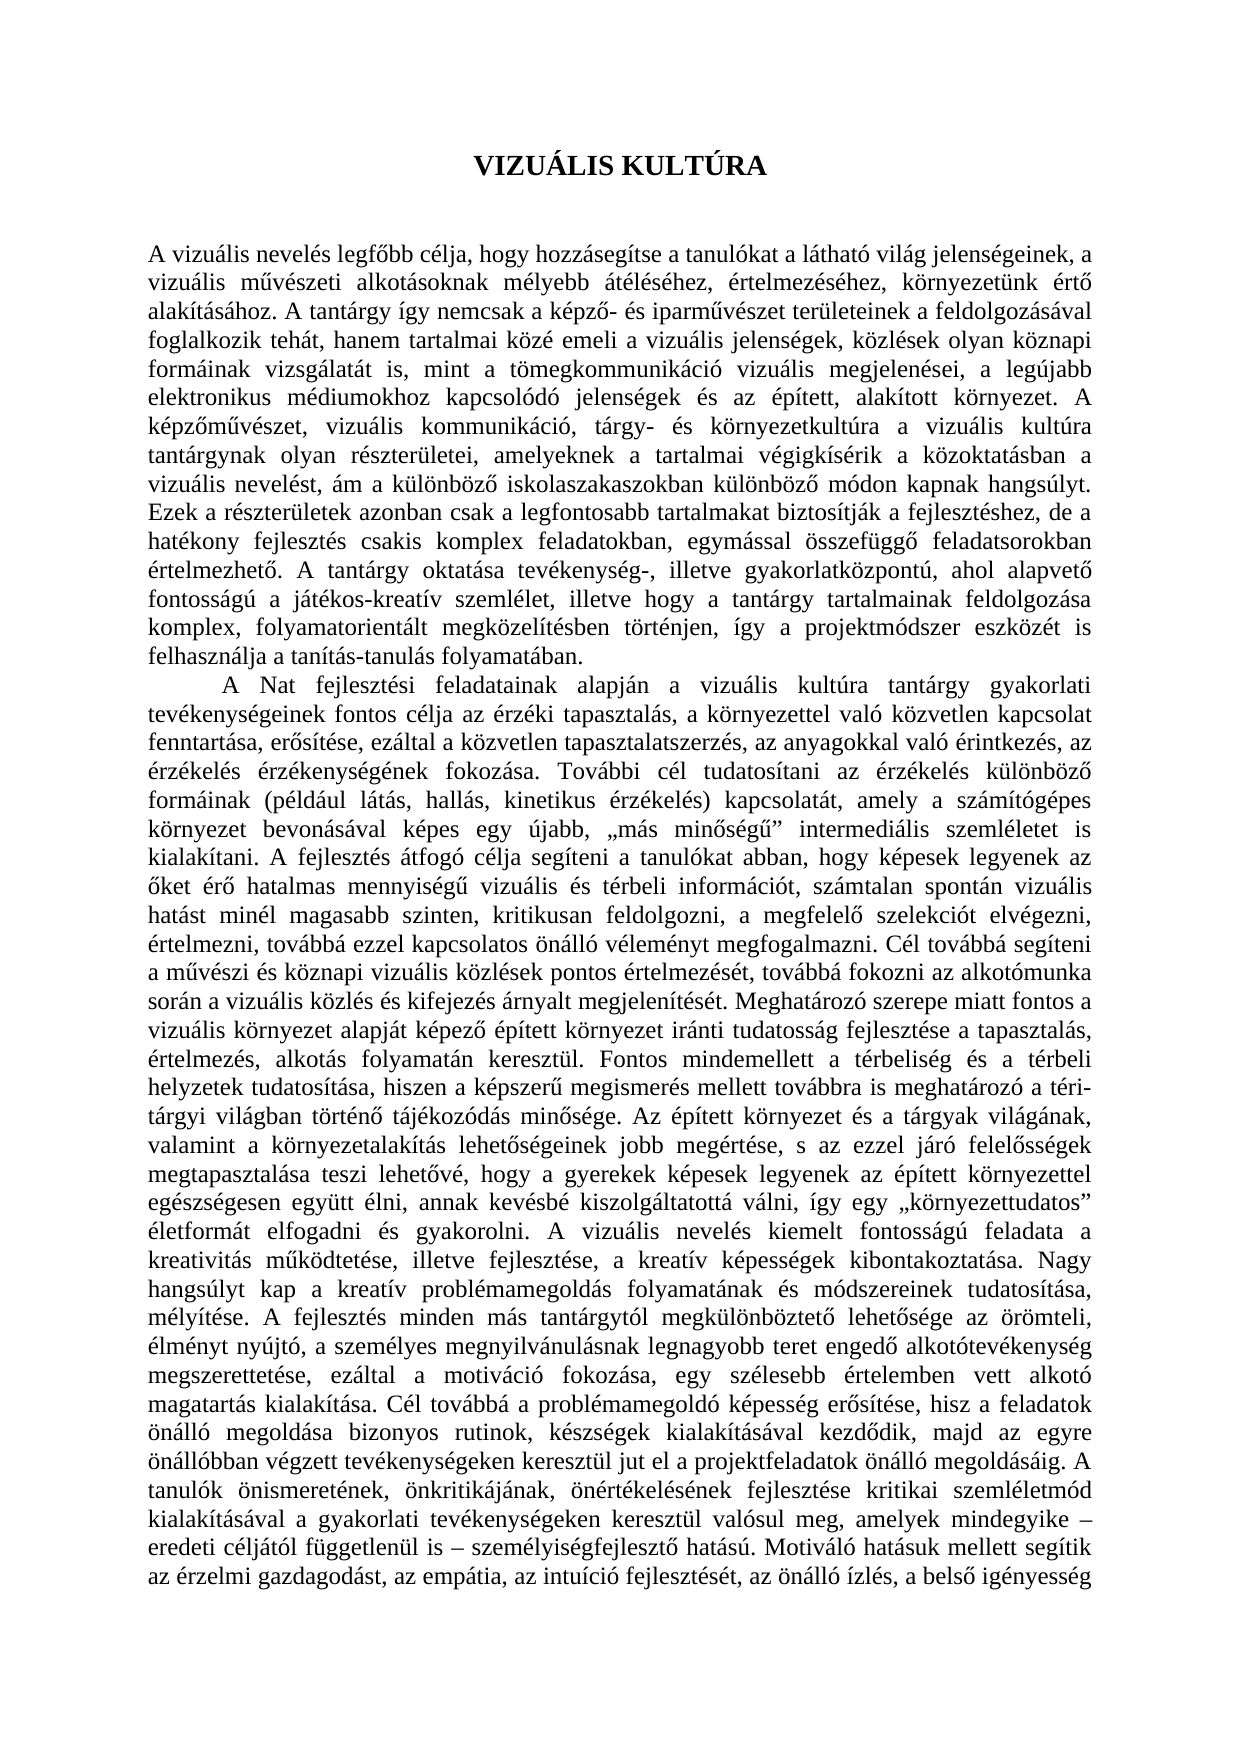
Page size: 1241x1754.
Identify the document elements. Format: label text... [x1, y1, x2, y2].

text A vizuális nevelés legfőbb célja, hogy hozzásegítse a tanulókat a látható világ jelenségeinek, a vizuális művészeti alkotásoknak mélyebb átéléséhez, értelmezéséhez, környezetünk értő alakításához. A tantárgy így nemcsak a képző- és iparművészet területeinek a feldolgozásával foglalkozik tehát, hanem tartalmai közé emeli a vizuális jelenségek, közlések olyan köznapi formáinak vizsgálatát is, mint a tömegkommunikáció vizuális megjelenései, a legújabb elektronikus médiumokhoz kapcsolódó jelenségek és az épített, alakított környezet. A képzőművészet, vizuális kommunikáció, tárgy- és környezetkultúra a vizuális kultúra tantárgynak olyan részterületei, amelyeknek a tartalmai végigkísérik a közoktatásban a vizuális nevelést, ám a különböző iskolaszakaszokban különböző módon kapnak hangsúlyt. Ezek a részterületek azonban csak a legfontosabb tartalmakat biztosítják a fejlesztéshez, de a hatékony fejlesztés csakis komplex feladatokban, egymással összefüggő feladatsorokban értelmezhető. A tantárgy oktatása tevékenység-, illetve gyakorlatközpontú, ahol alapvető fontosságú a játékos-kreatív szemlélet, illetve hogy a tantárgy tartalmainak feldolgozása komplex, folyamatorientált megközelítésben történjen, így a projektmódszer eszközét is felhasználja a tanítás-tanulás folyamatában. [148, 239, 1093, 670]
text VIZUÁLIS KULTÚRA [148, 148, 1093, 181]
